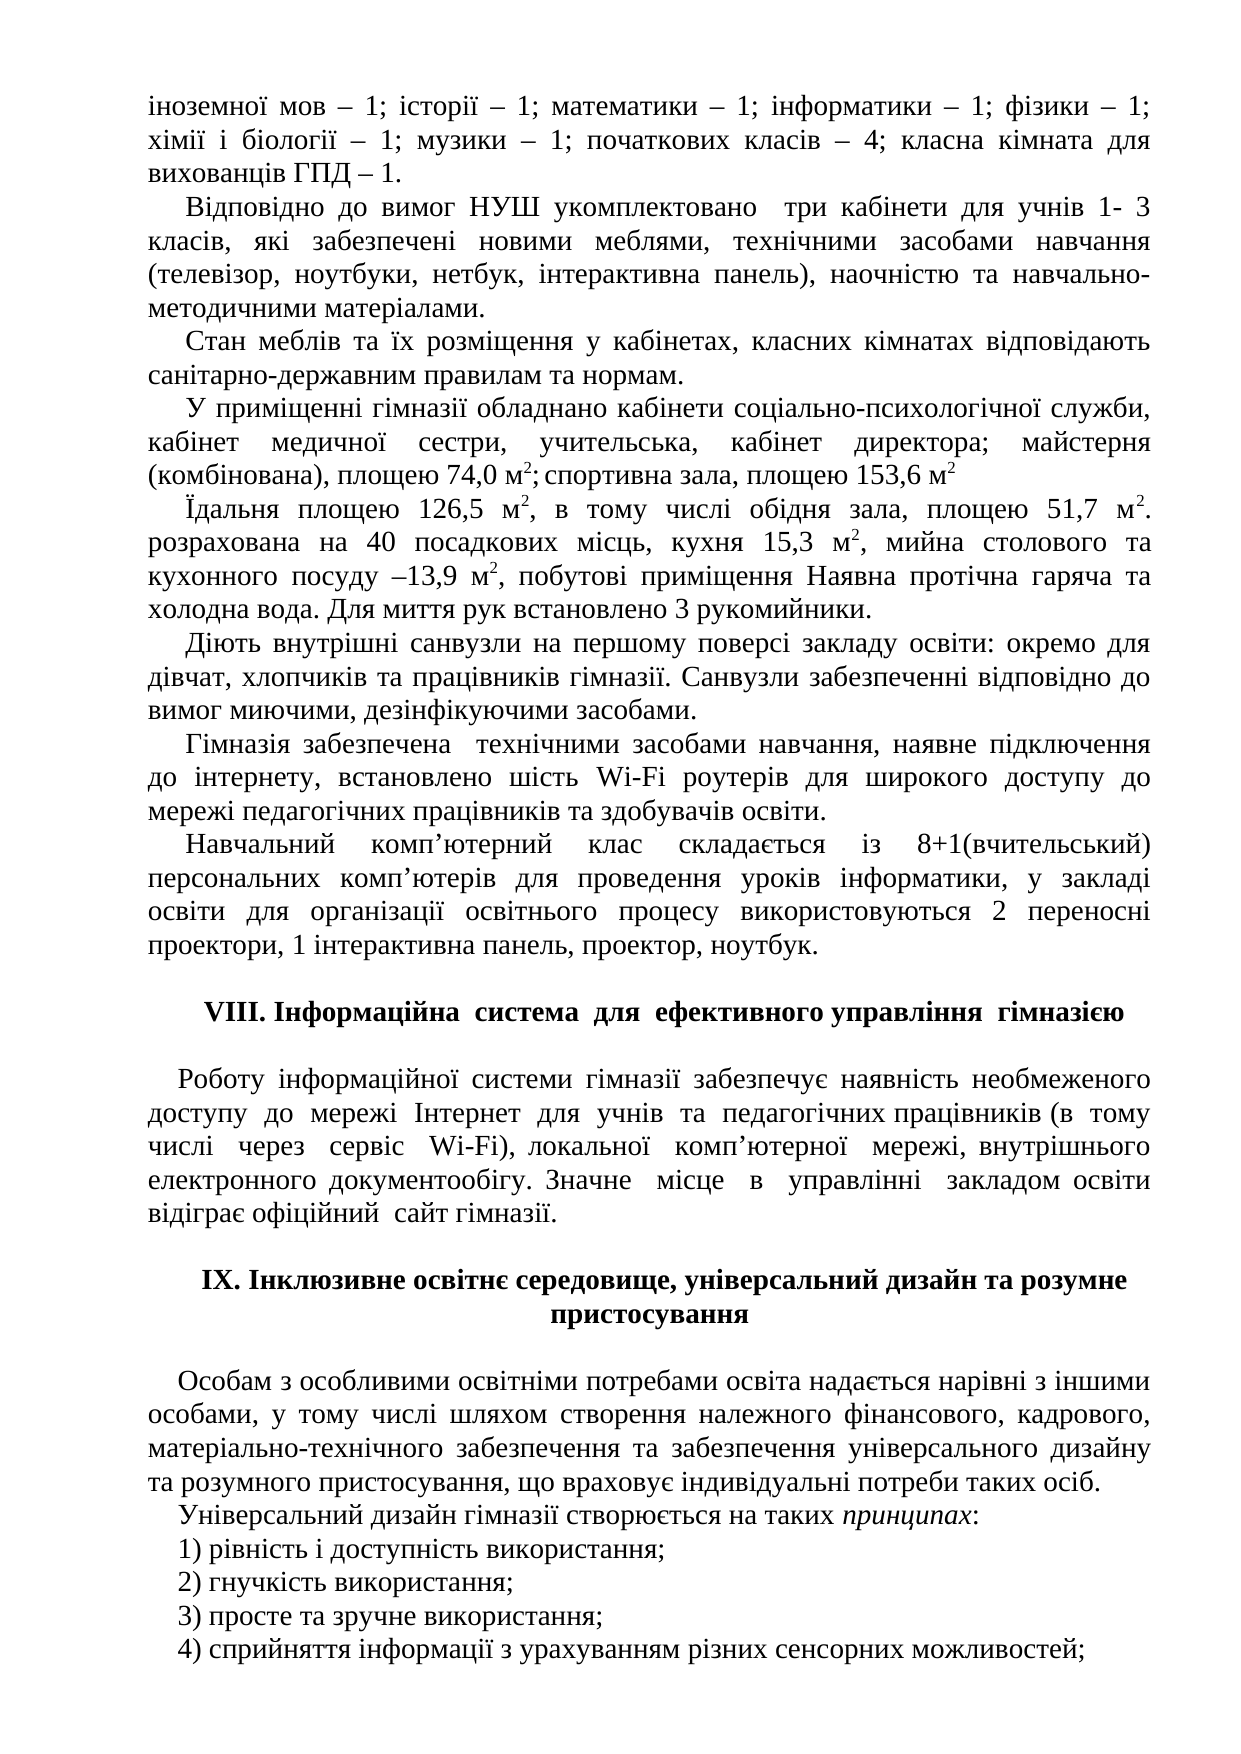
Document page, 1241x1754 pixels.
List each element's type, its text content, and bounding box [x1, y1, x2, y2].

text 2) гнучкість використання; [148, 1564, 1152, 1598]
text Гімназія забезпечена технічними засобами навчання, наявне підключення до інтернету, встановлено шість Wi-Fi роутерів для широкого доступу до мережі педагогічних працівників та здобувачів освіти. [148, 726, 1152, 826]
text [148, 88, 1152, 189]
text VIII. Інформаційна система для ефективного управління гімназією [148, 994, 1152, 1028]
text 3) просте та зручне використання; [148, 1598, 1152, 1631]
text Стан меблів та їх розміщення у кабінетах, класних кімнатах відповідають санітарно-державним правилам та нормам. [148, 323, 1152, 390]
text 4) сприйняття інформації з урахуванням різних сенсорних можливостей; [148, 1631, 1152, 1665]
text Їдальня площею 126,5 м2, в тому числі обідня зала, площею 51,7 м2. розрахована на 40 посадкових місць, кухня 15,3 м2, мийна столового та кухонного посуду –13,9 м2, побутові приміщення Наявна протічна гаряча та холодна вода. Для миття рук встановлено 3 рукомийники. [148, 491, 1152, 625]
text Відповідно до вимог НУШ укомплектовано три кабінети для учнів 1- 3 класів, які забезпечені новими меблями, технічними засобами навчання (телевізор, ноутбуки, нетбук, інтерактивна панель), наочністю та навчально-методичними матеріалами. [148, 189, 1152, 323]
text Роботу інформаційної системи гімназії забезпечує наявність необмеженого доступу до мережі Інтернет для учнів та педагогічних працівників (в тому числі через сервіс Wi-Fi), локальної комп’ютерної мережі, внутрішнього електронного документообігу. Значне місце в управлінні закладом освіти відіграє офіційний сайт гімназії. [148, 1061, 1152, 1229]
text Діють внутрішні санвузли на першому поверсі закладу освіти: окремо для дівчат, хлопчиків та працівників гімназії. Санвузли забезпеченні відповідно до вимог миючими, дезінфікуючими засобами. [148, 625, 1152, 726]
text Навчальний комп’ютерний клас складається із 8+1(вчительський) персональних комп’ютерів для проведення уроків інформатики, у закладі освіти для організації освітнього процесу використовуються 2 переносні проектори, 1 інтерактивна панель, проектор, ноутбук. [148, 826, 1152, 961]
text У приміщенні гімназії обладнано кабінети соціально-психологічної служби, кабінет медичної сестри, учительська, кабінет директора; майстерня (комбінована), площею 74,0 м2; спортивна зала, площею 153,6 м2 [148, 390, 1152, 491]
text Особам з особливими освітніми потребами освіта надається нарівні з іншими особами, у тому числі шляхом створення належного фінансового, кадрового, матеріально-технічного забезпечення та забезпечення універсального дизайну та розумного пристосування, що враховує індивідуальні потреби таких осіб. [148, 1363, 1152, 1497]
text Універсальний дизайн гімназії створюється на таких принципах: [148, 1497, 1152, 1531]
text 1) рівність і доступність використання; [148, 1531, 1152, 1564]
text IX. Інклюзивне освітнє середовище, універсальний дизайн та розумне пристосування [148, 1262, 1152, 1329]
